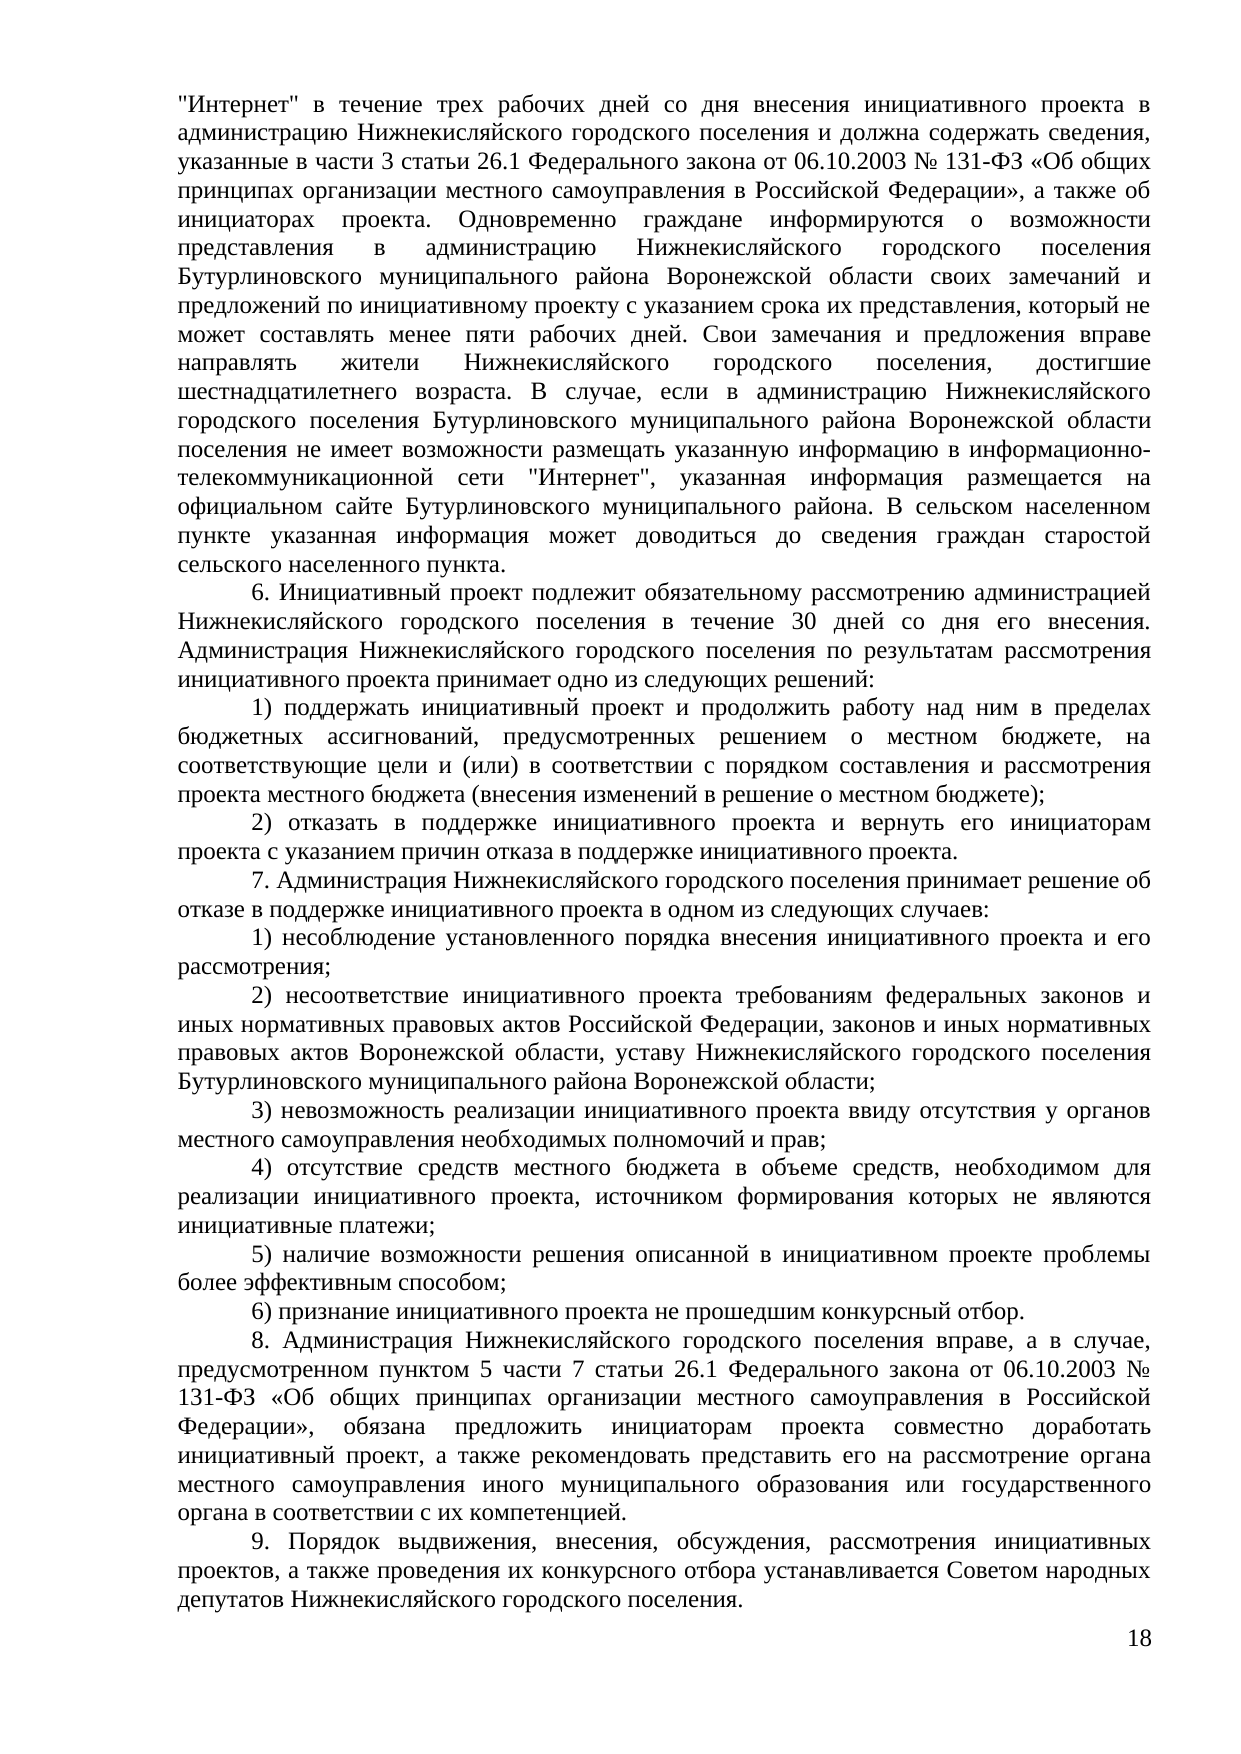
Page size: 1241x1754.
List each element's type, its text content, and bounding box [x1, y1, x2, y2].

text 2) отказать в поддержке инициативного проекта и вернуть его инициаторам проекта с указанием причин отказа в поддержке инициативного проекта. [177, 807, 1152, 865]
text 1) поддержать инициативный проект и продолжить работу над ним в пределах бюджетных ассигнований, предусмотренных решением о местном бюджете, на соответствующие цели и (или) в соответствии с порядком составления и рассмотрения проекта местного бюджета (внесения изменений в решение о местном бюджете); [177, 692, 1152, 807]
text 6) признание инициативного проекта не прошедшим конкурсный отбор. [177, 1296, 1152, 1325]
text 2) несоответствие инициативного проекта требованиям федеральных законов и иных нормативных правовых актов Российской Федерации, законов и иных нормативных правовых актов Воронежской области, уставу Нижнекисляйского городского поселения Бутурлиновского муниципального района Воронежской области; [177, 980, 1152, 1095]
text 1) несоблюдение установленного порядка внесения инициативного проекта и его рассмотрения; [177, 922, 1152, 980]
text 8. Администрация Нижнекисляйского городского поселения вправе, а в случае, предусмотренном пунктом 5 части 7 статьи 26.1 Федерального закона от 06.10.2003 № 131-ФЗ «Об общих принципах организации местного самоуправления в Российской Федерации», обязана предложить инициаторам проекта совместно доработать инициативный проект, а также рекомендовать представить его на рассмотрение органа местного самоуправления иного муниципального образования или государственного органа в соответствии с их компетенцией. [177, 1325, 1152, 1526]
text 6. Инициативный проект подлежит обязательному рассмотрению администрацией Нижнекисляйского городского поселения в течение 30 дней со дня его внесения. Администрация Нижнекисляйского городского поселения по результатам рассмотрения инициативного проекта принимает одно из следующих решений: [177, 577, 1152, 692]
text 3) невозможность реализации инициативного проекта ввиду отсутствия у органов местного самоуправления необходимых полномочий и прав; [177, 1095, 1152, 1152]
text 7. Администрация Нижнекисляйского городского поселения принимает решение об отказе в поддержке инициативного проекта в одном из следующих случаев: [177, 865, 1152, 922]
text 4) отсутствие средств местного бюджета в объеме средств, необходимом для реализации инициативного проекта, источником формирования которых не являются инициативные платежи; [177, 1152, 1152, 1239]
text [177, 89, 1152, 577]
text 9. Порядок выдвижения, внесения, обсуждения, рассмотрения инициативных проектов, а также проведения их конкурсного отбора устанавливается Советом народных депутатов Нижнекисляйского городского поселения. [177, 1526, 1152, 1612]
text 5) наличие возможности решения описанной в инициативном проекте проблемы более эффективным способом; [177, 1239, 1152, 1296]
